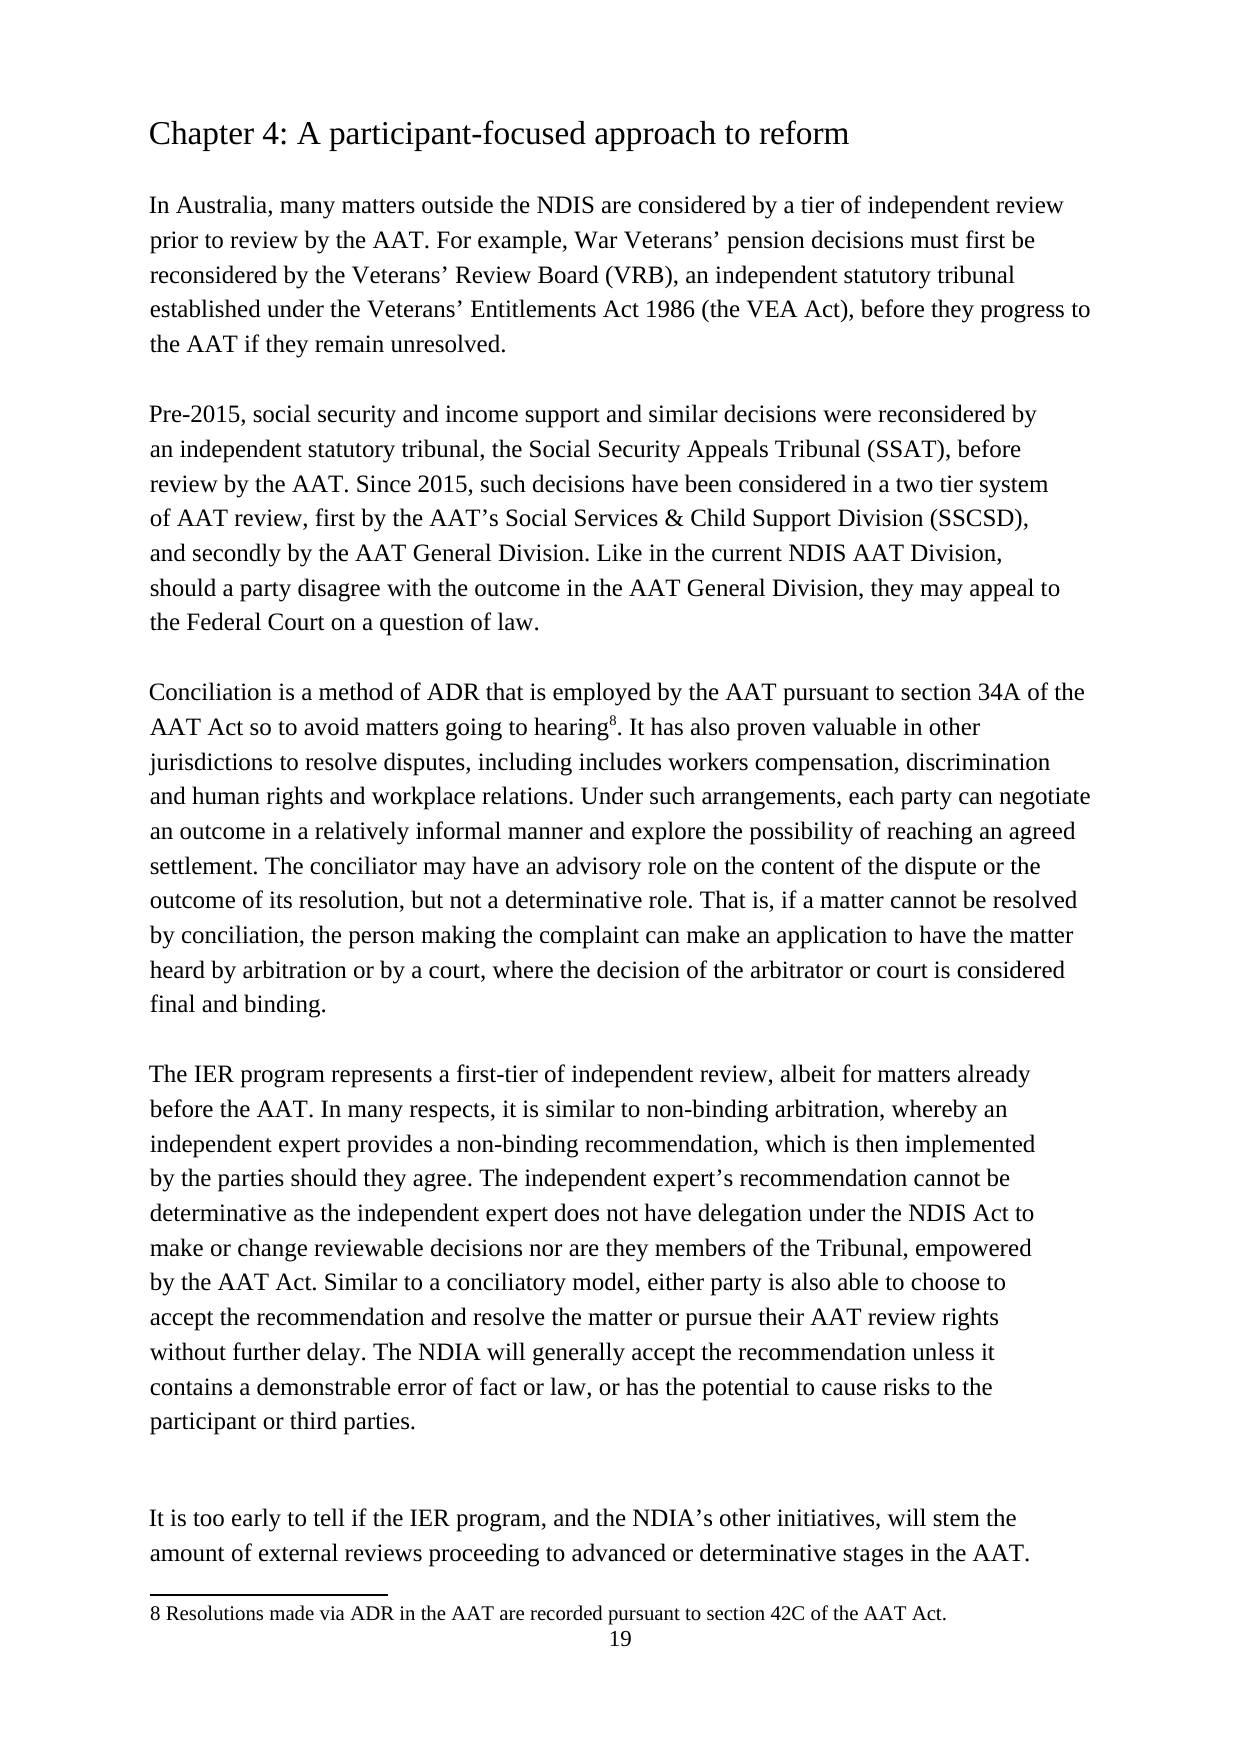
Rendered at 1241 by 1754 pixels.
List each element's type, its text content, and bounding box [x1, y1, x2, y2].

text Conciliation is a method of ADR that is employed by the AAT pursuant to section 34A of the AAT Act so to avoid matters going to hearing. It has also proven valuable in other jurisdictions to resolve disputes, including includes workers compensation, discrimination and human rights and workplace relations. Under such arrangements, each party can negotiate an outcome in a relatively informal manner and explore the possibility of reaching an agreed settlement. The conciliator may have an advisory role on the content of the dispute or the outcome of its resolution, but not a determinative role. That is, if a matter cannot be resolved by conciliation, the person making the complaint can make an application to have the matter heard by arbitration or by a court, where the decision of the arbitrator or court is considered final and binding. [148, 677, 1091, 1018]
text The IER program represents a first-tier of independent review, albeit for matters already before the AAT. In many respects, it is similar to non-binding arbitration, whereby an independent expert provides a non-binding recommendation, which is then implemented by the parties should they agree. The independent expert’s recommendation cannot be determinative as the independent expert does not have delegation under the NDIS Act to make or change reviewable decisions nor are they members of the Tribunal, empowered by the AAT Act. Similar to a conciliatory model, either party is also able to choose to accept the recommendation and resolve the matter or pursue their AAT review rights without further delay. The NDIA will generally accept the recommendation unless it contains a demonstrable error of fact or law, or has the potential to cause risks to the participant or third parties. [148, 1059, 1062, 1435]
text Pre-2015, social security and income support and similar decisions were reconsidered by an independent statutory tribunal, the Social Security Appeals Tribunal (SSAT), before review by the AAT. Since 2015, such decisions have been considered in a two tier system of AAT review, first by the AAT’s Social Services & Child Support Division (SSCSD), and secondly by the AAT General Division. Like in the current NDIS AAT Division, should a party disagree with the outcome in the AAT General Division, they may appeal to the Federal Court on a question of law. [148, 399, 1063, 636]
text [148, 1503, 1091, 1567]
text In Australia, many matters outside the NDIS are considered by a tier of independent review prior to review by the AAT. For example, War Veterans’ pension decisions must first be reconsidered by the Veterans’ Review Board (VRB), an independent statutory tribunal established under the Veterans’ Entitlements Act 1986 (the VEA Act), before they progress to the AAT if they remain unresolved. [148, 190, 1091, 358]
subtitle Chapter 4: A participant-focused approach to reform [148, 113, 1098, 152]
